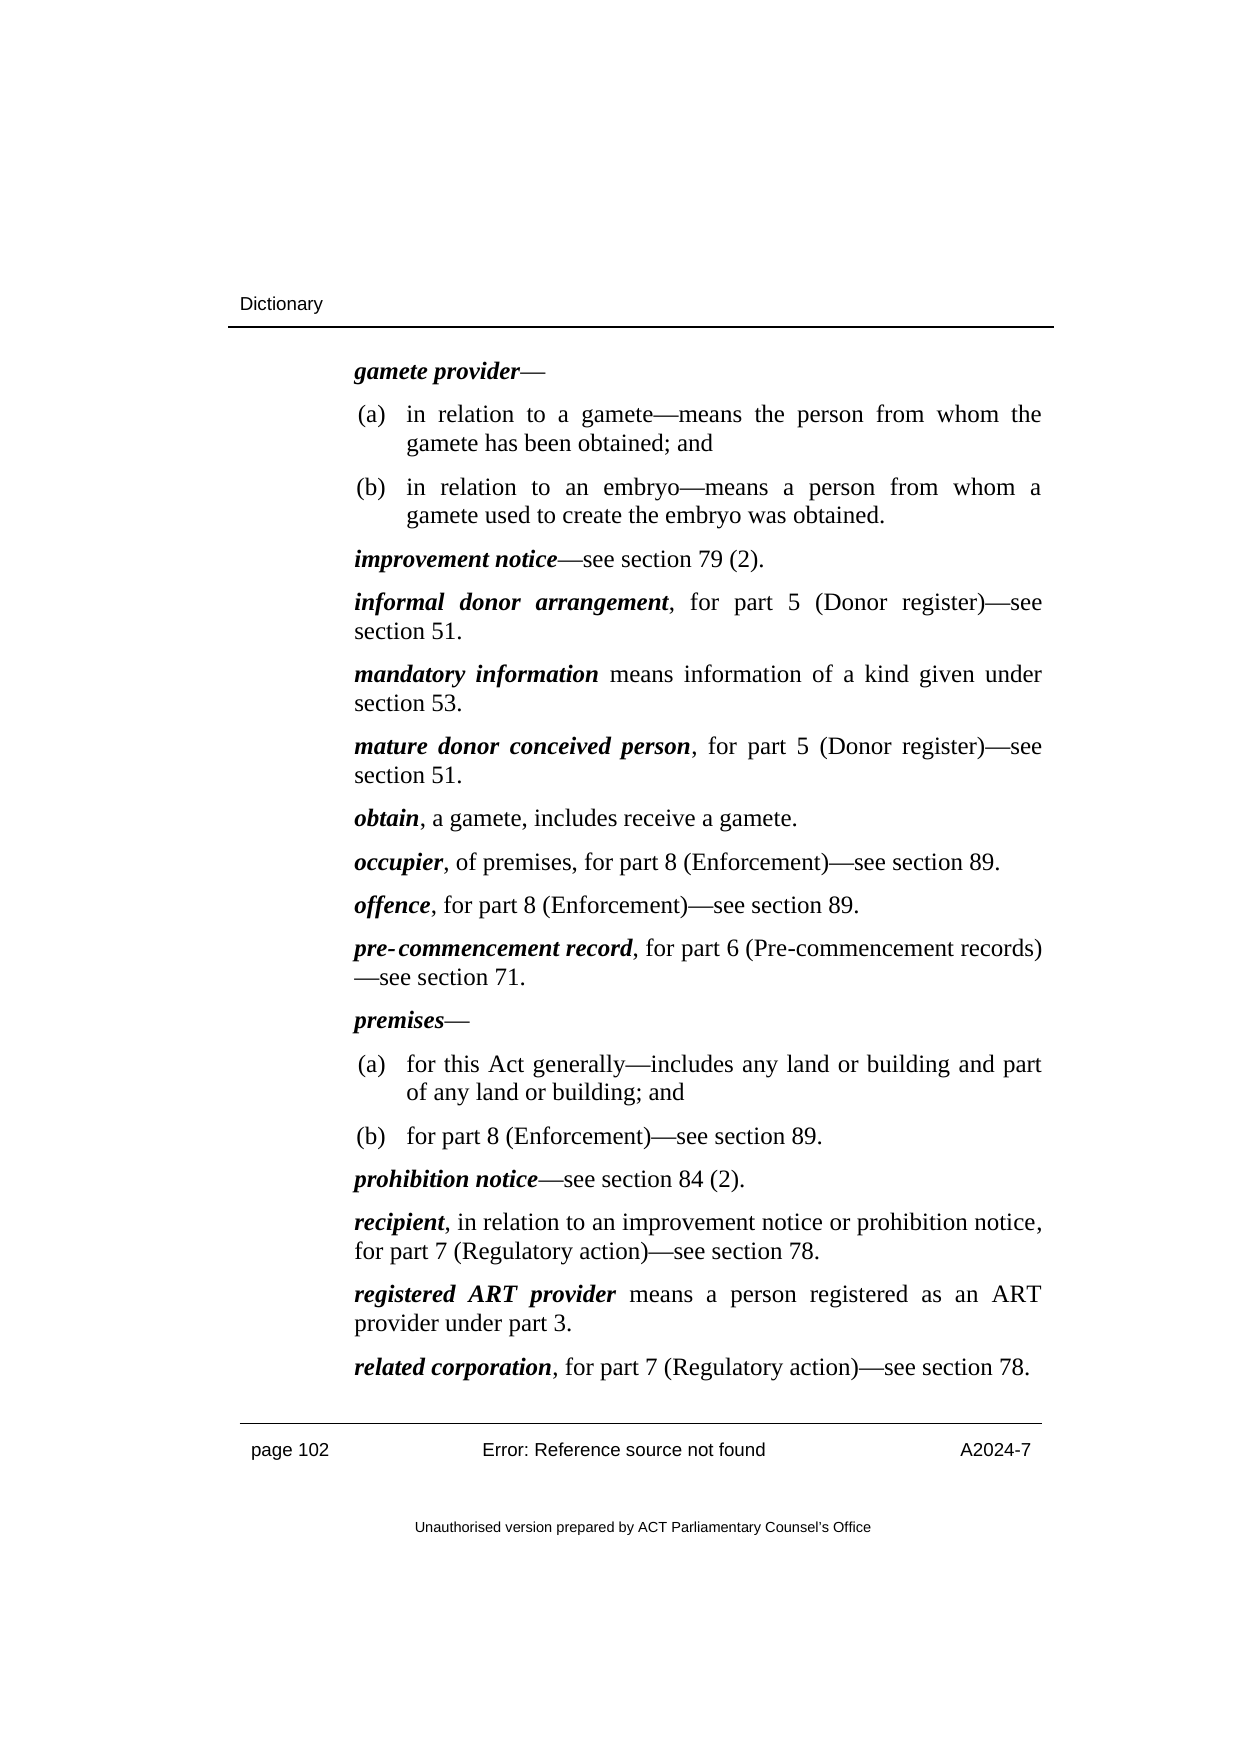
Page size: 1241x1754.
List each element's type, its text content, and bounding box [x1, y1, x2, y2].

text pre-commencement record, for part 6 (Pre-commencement records)—see section 71. [354, 933, 1042, 991]
list registered ART provider means a person registered as an ART provider under part 3. [354, 1279, 1042, 1337]
text (b) in relation to an embryo—means a person from whom a gamete used to create the embryo was obtained. [239, 472, 1042, 529]
list occupier, of premises, for part 8 (Enforcement)—see section 89. [354, 847, 1042, 875]
text prohibition notice—see section 84 (2). [354, 1164, 1042, 1193]
list related corporation, for part 7 (Regulatory action)—see section 78. [354, 1352, 1042, 1380]
text informal donor arrangement, for part 5 (Donor register)—see section 51. [354, 587, 1042, 644]
text premises— [354, 1005, 1042, 1034]
text (a) for this Act generally—includes any land or building and part of any land or building; and [239, 1049, 1042, 1106]
text offence, for part 8 (Enforcement)—see section 89. [354, 890, 1042, 919]
text (a) in relation to a gamete—means the person from whom the gamete has been obtained; and [239, 399, 1042, 457]
text mandatory information means information of a kind given under section 53. [354, 659, 1042, 717]
text mature donor conceived person, for part 5 (Donor register)—see section 51. [354, 731, 1042, 789]
list obtain, a gamete, includes receive a gamete. [354, 803, 1042, 832]
text gamete provider— [354, 356, 1042, 385]
text (b) for part 8 (Enforcement)—see section 89. [239, 1121, 1042, 1149]
text recipient, in relation to an improvement notice or prohibition notice, for part 7 (Regulatory action)—see section 78. [354, 1207, 1042, 1265]
list improvement notice—see section 79 (2). [354, 544, 1042, 572]
